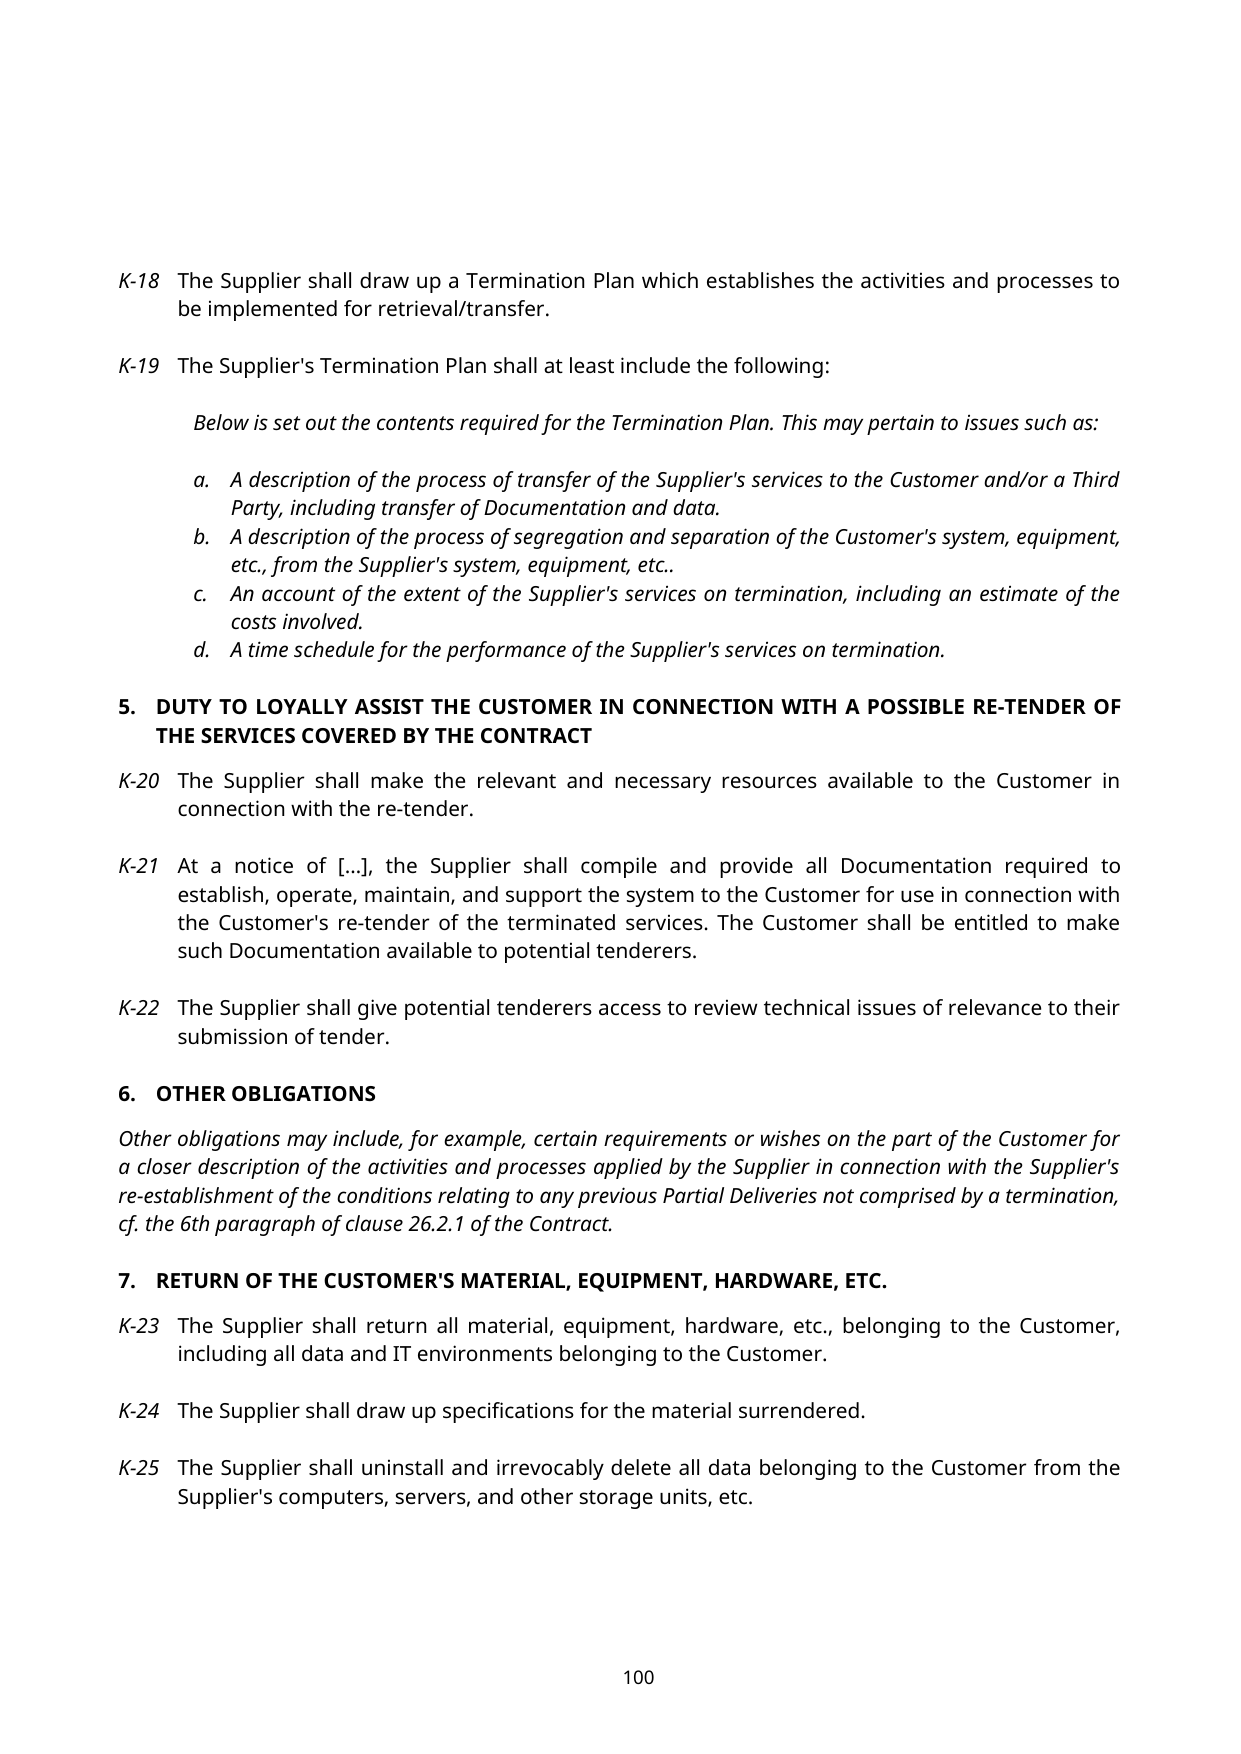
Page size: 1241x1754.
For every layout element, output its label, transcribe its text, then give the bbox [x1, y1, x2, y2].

list The Supplier shall draw up specifications for the material surrendered. [118, 1396, 1122, 1425]
list The Supplier shall make the relevant and necessary resources available to the Customer in connection with the re-tender. [118, 766, 1122, 823]
subtitle duty to loyally assist the customer in connection with a possible re-tender of the services covered by the contract [118, 692, 1122, 749]
list A description of the process of transfer of the Supplier's services to the Customer and/or a Third Party, including transfer of Documentation and data. [193, 465, 1122, 522]
list A description of the process of segregation and separation of the Customer's system, equipment, etc., from the Supplier's system, equipment, etc.. [193, 522, 1122, 579]
list Other obligations may include, for example, certain requirements or wishes on the part of the Customer for a closer description of the activities and processes applied by the Supplier in connection with the Supplier's re-establishment of the conditions relating to any previous Partial Deliveries not comprised by a termination, cf. the 6th paragraph of clause 26.2.1 of the Contract. [118, 1124, 1122, 1238]
subtitle return of the customer's material, equipment, hardware, etc. [118, 1266, 1122, 1294]
list An account of the extent of the Supplier's services on termination, including an estimate of the costs involved. [193, 579, 1122, 636]
list The Supplier's Termination Plan shall at least include the following: [118, 351, 1122, 379]
list A time schedule for the performance of the Supplier's services on termination. [193, 636, 1122, 664]
list At a notice of […], the Supplier shall compile and provide all Documentation required to establish, operate, maintain, and support the system to the Customer for use in connection with the Customer's re-tender of the terminated services. The Customer shall be entitled to make such Documentation available to potential tenderers. [118, 851, 1122, 965]
list The Supplier shall return all material, equipment, hardware, etc., belonging to the Customer, including all data and IT environments belonging to the Customer. [118, 1311, 1122, 1368]
list The Supplier shall uninstall and irrevocably delete all data belonging to the Customer from the Supplier's computers, servers, and other storage units, etc. [118, 1453, 1122, 1510]
list Below is set out the contents required for the Termination Plan. This may pertain to issues such as: [193, 408, 1122, 436]
subtitle other obligations [118, 1079, 1122, 1107]
list The Supplier shall draw up a Termination Plan which establishes the activities and processes to be implemented for retrieval/transfer. [118, 266, 1122, 323]
list The Supplier shall give potential tenderers access to review technical issues of relevance to their submission of tender. [118, 993, 1122, 1050]
